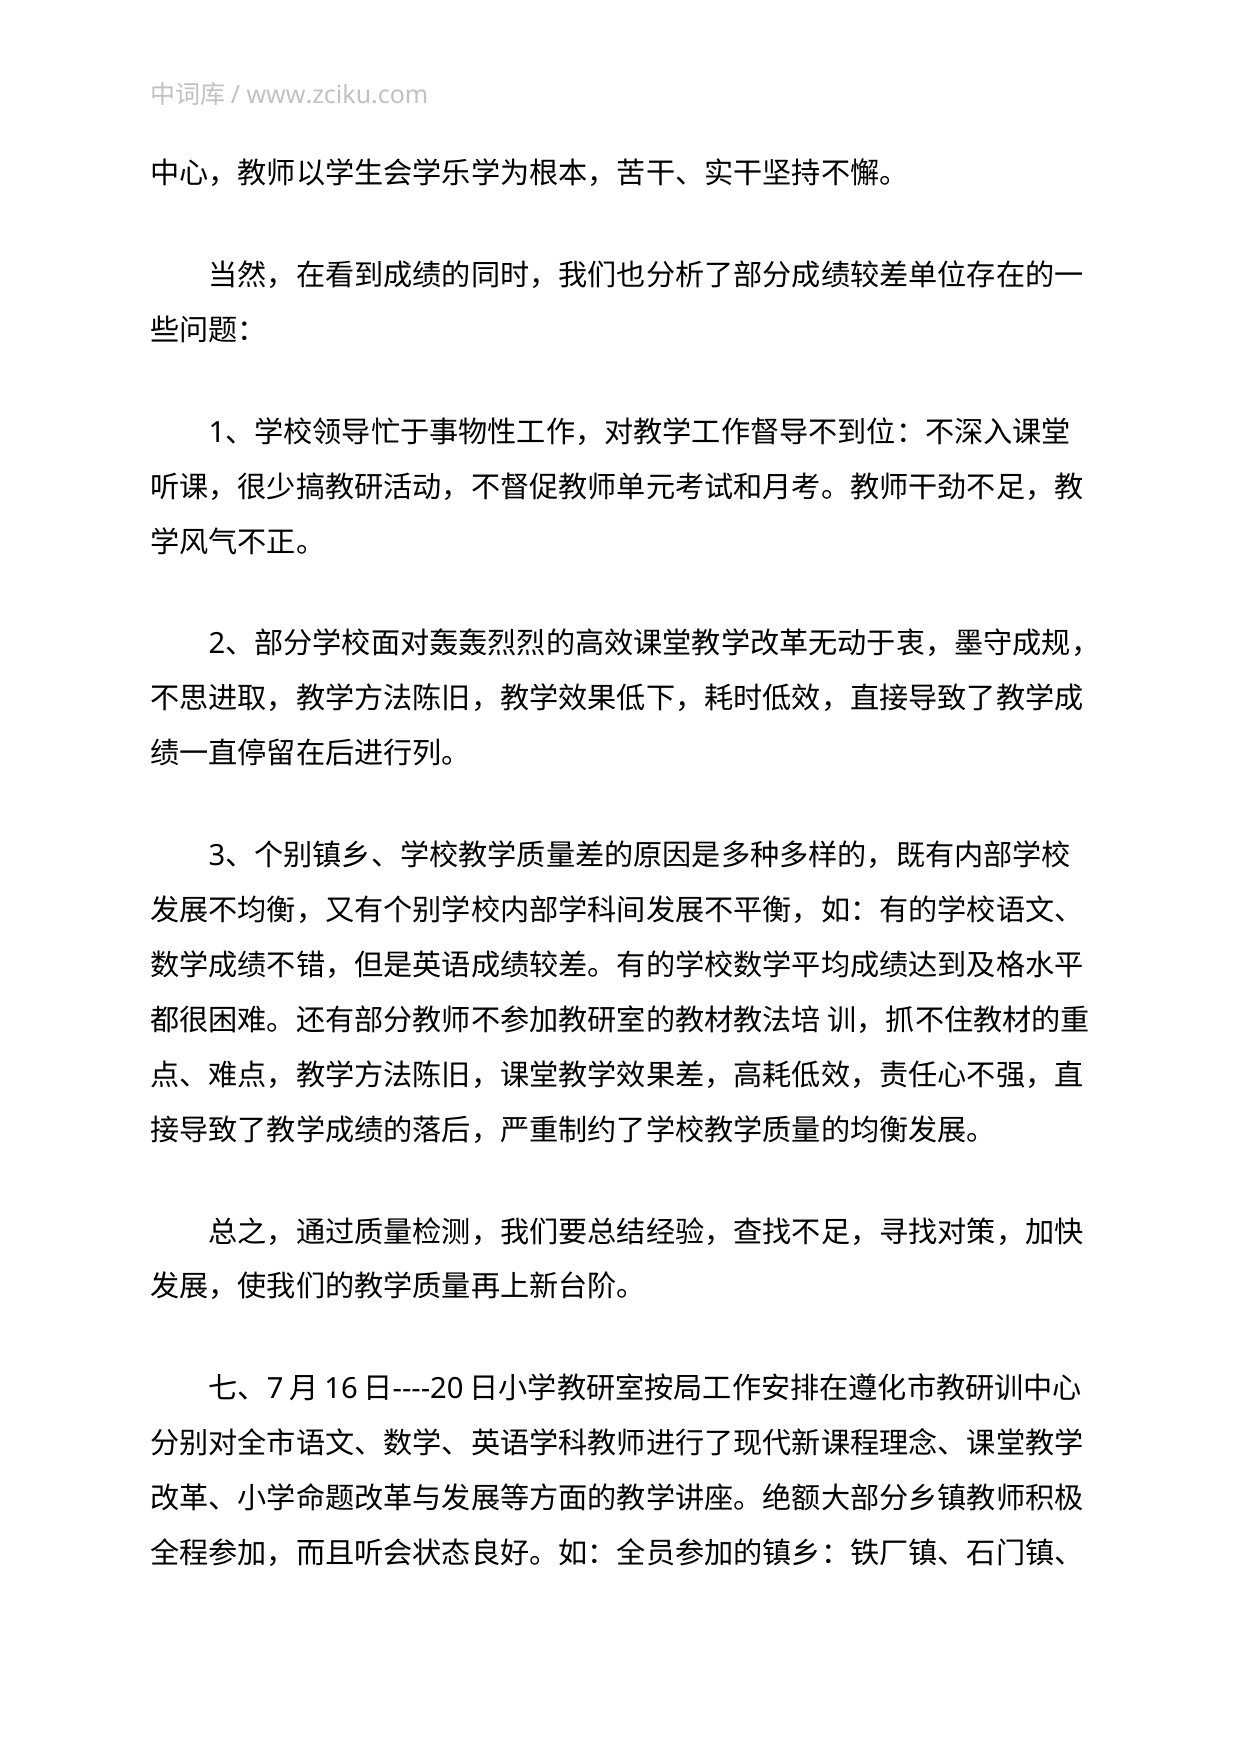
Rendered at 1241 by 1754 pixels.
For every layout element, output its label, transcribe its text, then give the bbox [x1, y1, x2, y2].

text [150, 150, 1090, 192]
text 1、学校领导忙于事物性工作，对教学工作督导不到位：不深入课堂听课，很少搞教研活动，不督促教师单元考试和月考。教师干劲不足，教学风气不正。 [150, 408, 1090, 561]
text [150, 1365, 1090, 1572]
text 2、部分学校面对轰轰烈烈的高效课堂教学改革无动于衷，墨守成规，不思进取，教学方法陈旧，教学效果低下，耗时低效，直接导致了教学成绩一直停留在后进行列。 [150, 620, 1090, 772]
text 当然，在看到成绩的同时，我们也分析了部分成绩较差单位存在的一些问题： [150, 252, 1090, 349]
text 3、个别镇乡、学校教学质量差的原因是多种多样的，既有内部学校发展不均衡，又有个别学校内部学科间发展不平衡，如：有的学校语文、数学成绩不错，但是英语成绩较差。有的学校数学平均成绩达到及格水平都很困难。还有部分教师不参加教研室的教材教法培 训，抓不住教材的重点、难点，教学方法陈旧，课堂教学效果差，高耗低效，责任心不强，直接导致了教学成绩的落后，严重制约了学校教学质量的均衡发展。 [150, 832, 1090, 1149]
text 总之，通过质量检测，我们要总结经验，查找不足，寻找对策，加快发展，使我们的教学质量再上新台阶。 [150, 1208, 1090, 1305]
